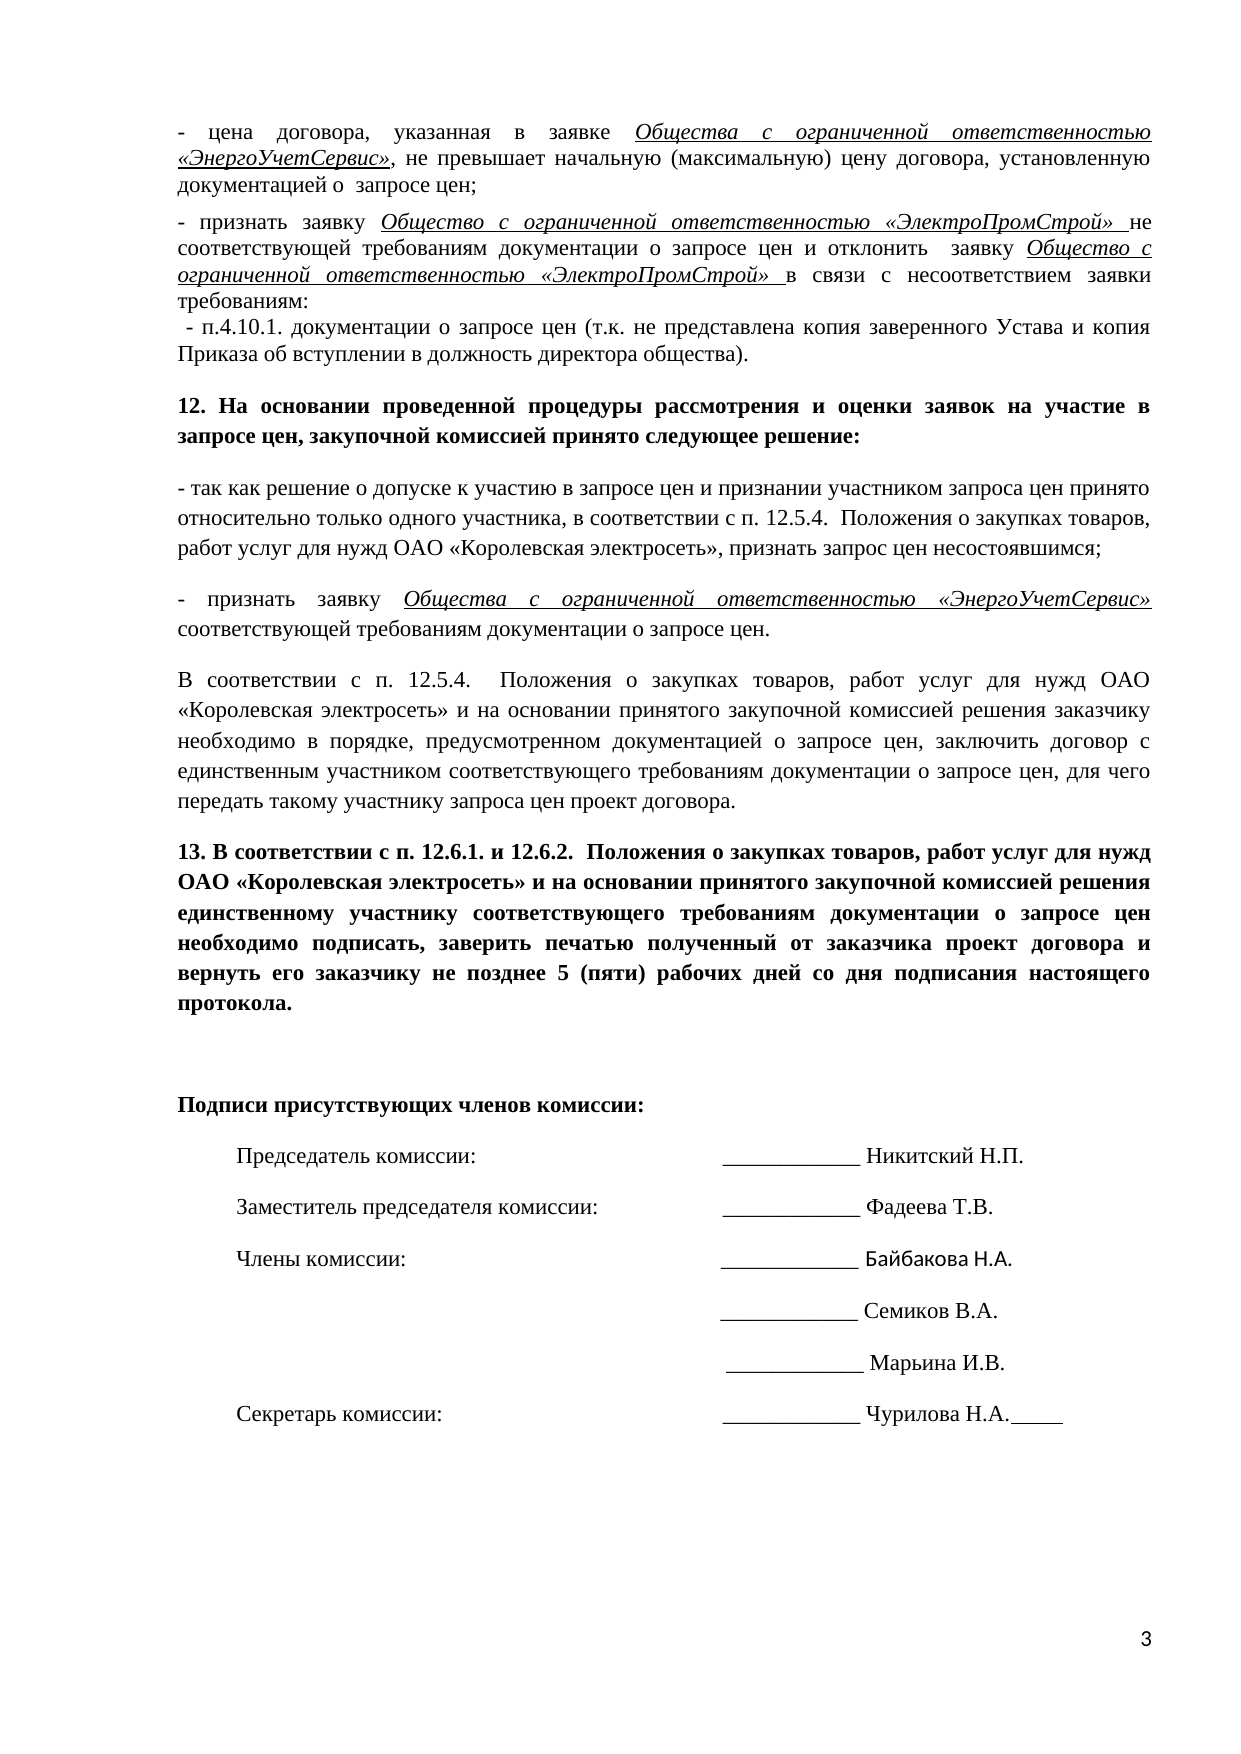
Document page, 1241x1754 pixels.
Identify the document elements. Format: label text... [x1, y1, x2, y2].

text Секретарь комиссии: ____________ Чурилова Н.А. [177, 1399, 1152, 1426]
text - так как решение о допуске к участию в запросе цен и признании участником запроса цен принято относительно только одного участника, в соответствии с п. 12.5.4. Положения о закупках товаров, работ услуг для нужд ОАО «Королевская электросеть», признать запрос цен несостоявшимся; [177, 474, 1152, 560]
text - признать заявку Общество с ограниченной ответственностью «ЭлектроПромСтрой» не соответствующей требованиям документации о запросе цен и отклонить заявку Общество с ограниченной ответственностью «ЭлектроПромСтрой» в связи с несоответствием заявки требованиям: [177, 208, 1152, 313]
text - цена договора, указанная в заявке Общества с ограниченной ответственностью «ЭнергоУчетСервис», не превышает начальную (максимальную) цену договора, установленную документацией о запросе цен; [177, 118, 1152, 197]
text ____________ Семиков В.А. [177, 1297, 1152, 1324]
text В соответствии с п. 12.5.4. Положения о закупках товаров, работ услуг для нужд ОАО «Королевская электросеть» и на основании принятого закупочной комиссией решения заказчику необходимо в порядке, предусмотренном документацией о запросе цен, заключить договор с единственным участником соответствующего требованиям документации о запросе цен, для чего передать такому участнику запроса цен проект договора. [177, 666, 1152, 813]
text Заместитель председателя комиссии: ____________ Фадеева Т.В. [177, 1193, 1152, 1220]
text 13. В соответствии с п. 12.6.1. и 12.6.2. Положения о закупках товаров, работ услуг для нужд ОАО «Королевская электросеть» и на основании принятого закупочной комиссией решения единственному участнику соответствующего требованиям документации о запросе цен необходимо подписать, заверить печатью полученный от заказчика проект договора и вернуть его заказчику не позднее 5 (пяти) рабочих дней со дня подписания настоящего протокола. [177, 838, 1152, 1016]
text - п.4.10.1. документации о запросе цен (т.к. не представлена копия заверенного Устава и копия Приказа об вступлении в должность директора общества). [177, 313, 1152, 366]
text Председатель комиссии: ____________ Никитский Н.П. [177, 1142, 1152, 1169]
text Подписи присутствующих членов комиссии: [177, 1091, 1152, 1118]
text Члены комиссии: ____________ Байбакова Н.А. [177, 1244, 1152, 1272]
text ____________ Марьина И.В. [177, 1348, 1152, 1375]
text - признать заявку Общества с ограниченной ответственностью «ЭнергоУчетСервис» соответствующей требованиям документации о запросе цен. [177, 585, 1152, 642]
text 12. На основании проведенной процедуры рассмотрения и оценки заявок на участие в запросе цен, закупочной комиссией принято следующее решение: [177, 392, 1152, 449]
